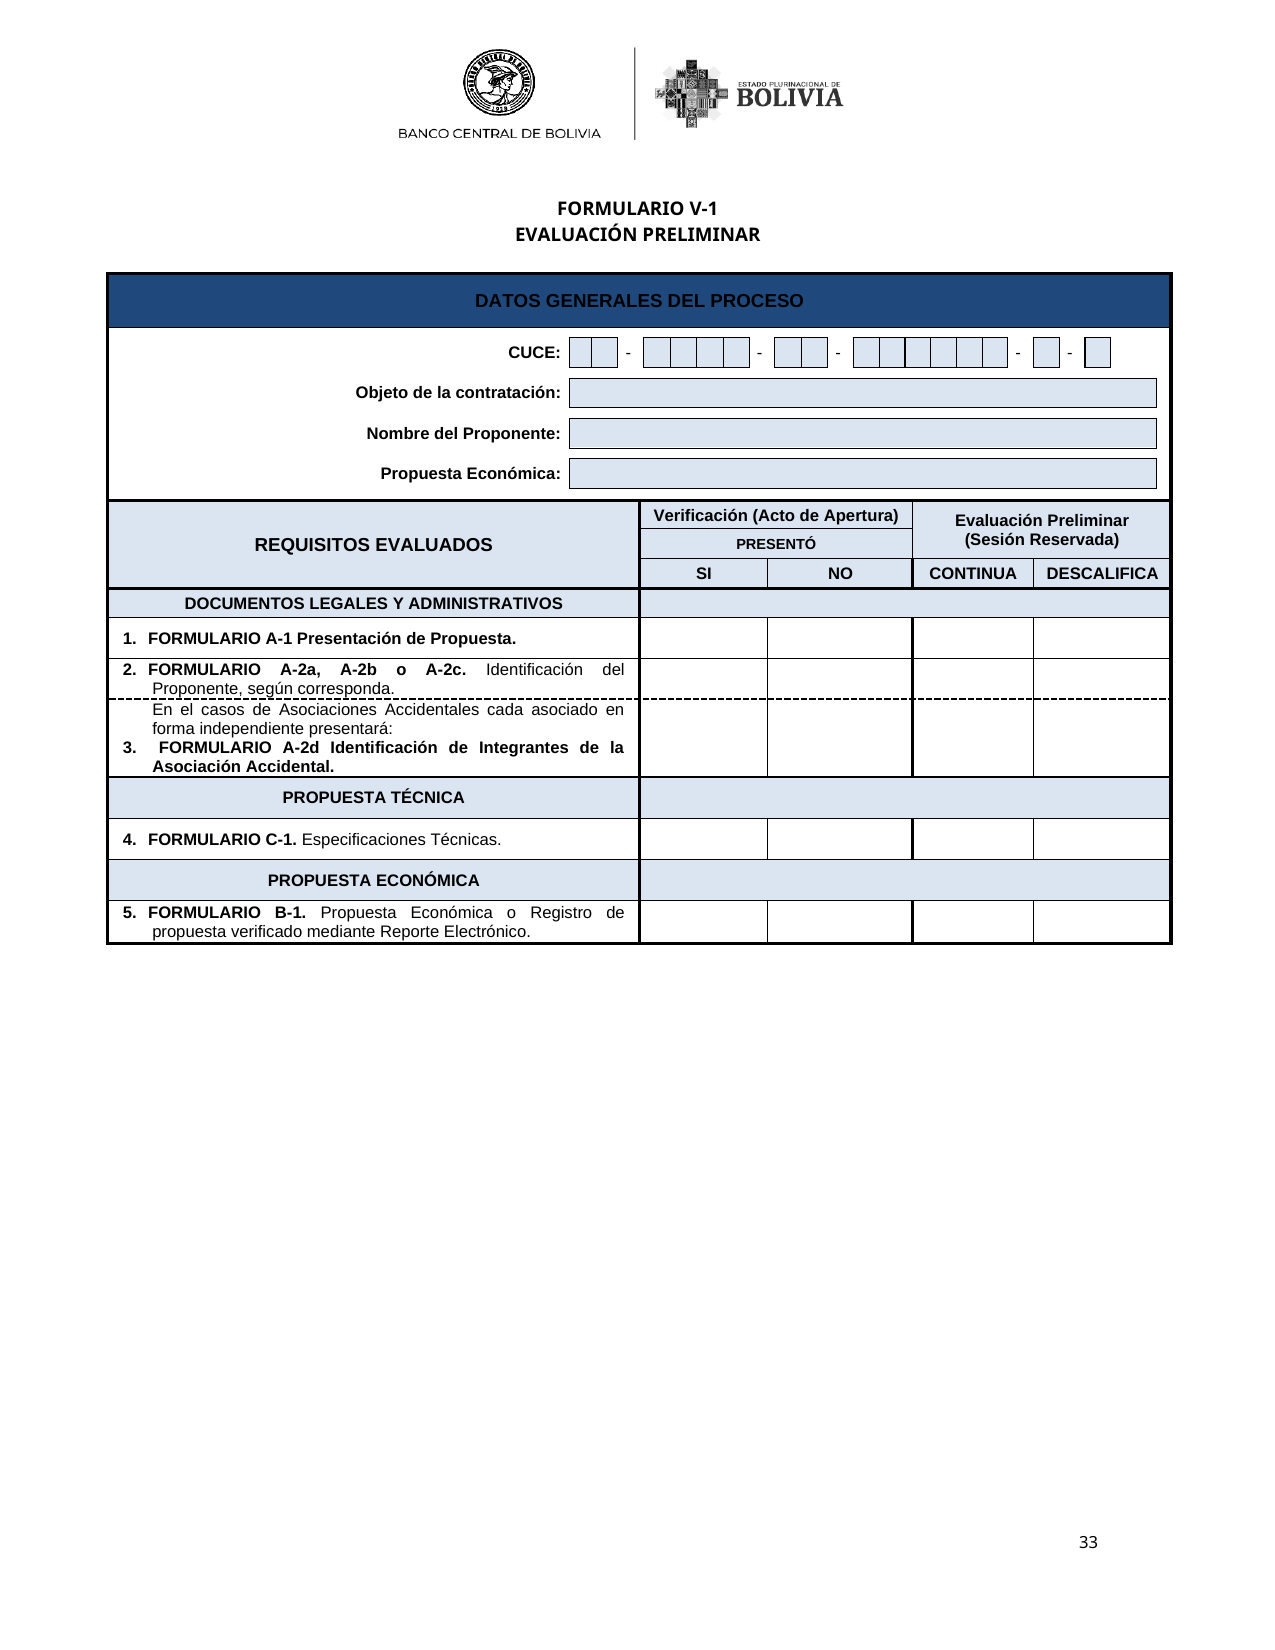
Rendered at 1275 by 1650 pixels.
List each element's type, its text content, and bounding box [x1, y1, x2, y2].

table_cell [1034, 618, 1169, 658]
text EVALUACIÓN PRELIMINAR [177, 221, 1098, 246]
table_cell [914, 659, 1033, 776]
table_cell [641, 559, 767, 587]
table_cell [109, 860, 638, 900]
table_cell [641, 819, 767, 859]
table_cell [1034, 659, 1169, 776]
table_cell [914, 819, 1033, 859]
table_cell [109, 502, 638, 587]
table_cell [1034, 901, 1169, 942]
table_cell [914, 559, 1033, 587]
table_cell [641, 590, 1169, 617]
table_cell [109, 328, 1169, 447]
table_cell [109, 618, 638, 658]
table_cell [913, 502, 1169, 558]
picture [177, 4, 1077, 186]
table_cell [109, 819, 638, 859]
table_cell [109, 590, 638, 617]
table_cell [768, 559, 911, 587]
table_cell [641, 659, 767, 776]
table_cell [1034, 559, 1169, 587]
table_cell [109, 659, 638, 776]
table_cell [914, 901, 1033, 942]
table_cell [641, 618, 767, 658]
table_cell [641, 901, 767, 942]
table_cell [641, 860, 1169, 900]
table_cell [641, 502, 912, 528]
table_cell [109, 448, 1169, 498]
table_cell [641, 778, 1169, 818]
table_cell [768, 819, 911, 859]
text FORMULARIO V-1 [177, 170, 1098, 221]
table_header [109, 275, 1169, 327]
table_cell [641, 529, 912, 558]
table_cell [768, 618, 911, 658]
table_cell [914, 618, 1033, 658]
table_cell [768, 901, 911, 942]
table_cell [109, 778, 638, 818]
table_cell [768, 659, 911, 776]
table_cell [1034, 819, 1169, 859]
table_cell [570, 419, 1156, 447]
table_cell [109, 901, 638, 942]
